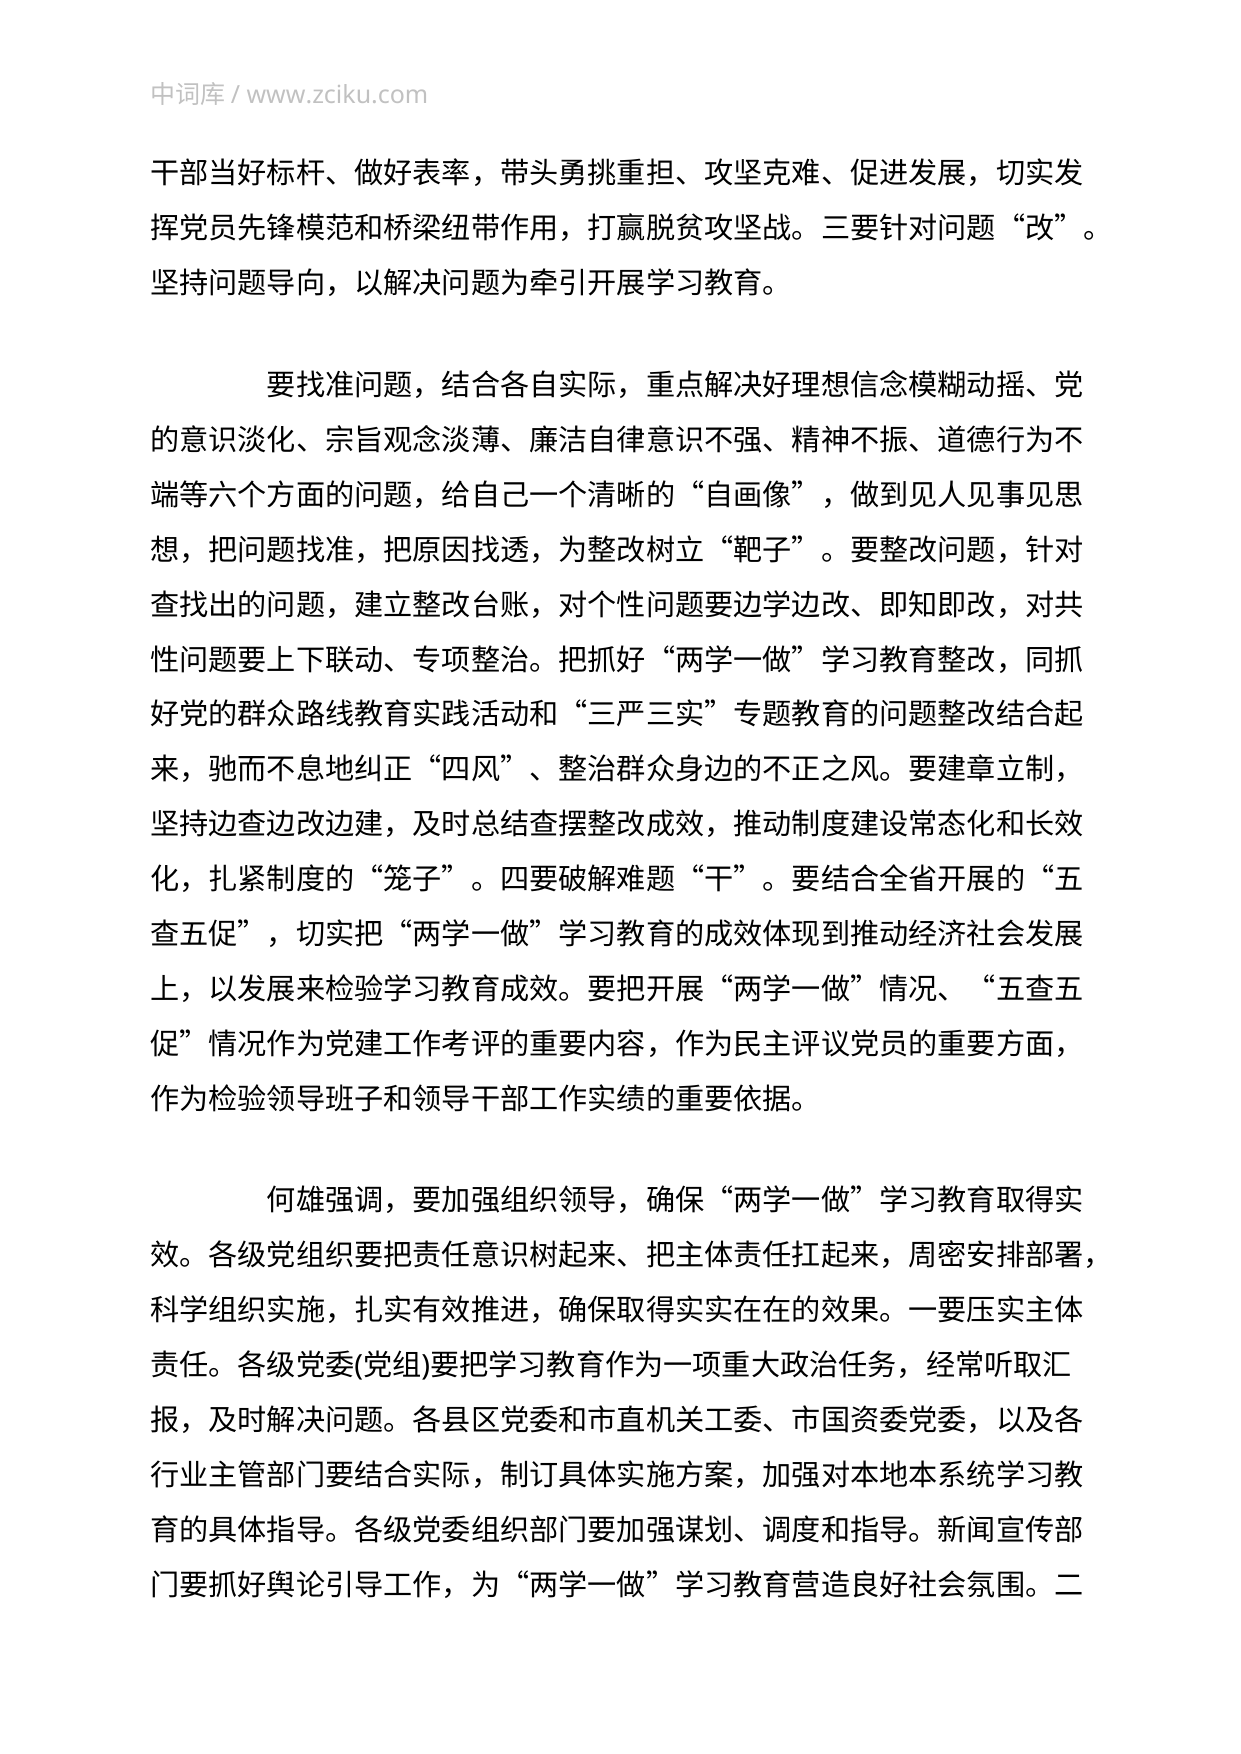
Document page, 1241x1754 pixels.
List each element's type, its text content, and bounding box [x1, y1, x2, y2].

text 要找准问题，结合各自实际，重点解决好理想信念模糊动摇、党的意识淡化、宗旨观念淡薄、廉洁自律意识不强、精神不振、道德行为不端等六个方面的问题，给自己一个清晰的“自画像”，做到见人见事见思想，把问题找准，把原因找透，为整改树立“靶子”。要整改问题，针对查找出的问题，建立整改台账，对个性问题要边学边改、即知即改，对共性问题要上下联动、专项整治。把抓好“两学一做”学习教育整改，同抓好党的群众路线教育实践活动和“三严三实”专题教育的问题整改结合起来，驰而不息地纠正“四风”、整治群众身边的不正之风。要建章立制，坚持边查边改边建，及时总结查摆整改成效，推动制度建设常态化和长效化，扎紧制度的“笼子”。四要破解难题“干”。要结合全省开展的“五查五促”，切实把“两学一做”学习教育的成效体现到推动经济社会发展上，以发展来检验学习教育成效。要把开展“两学一做”情况、“五查五促”情况作为党建工作考评的重要内容，作为民主评议党员的重要方面，作为检验领导班子和领导干部工作实绩的重要依据。 [150, 362, 1090, 1117]
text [150, 150, 1090, 302]
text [150, 1177, 1090, 1604]
